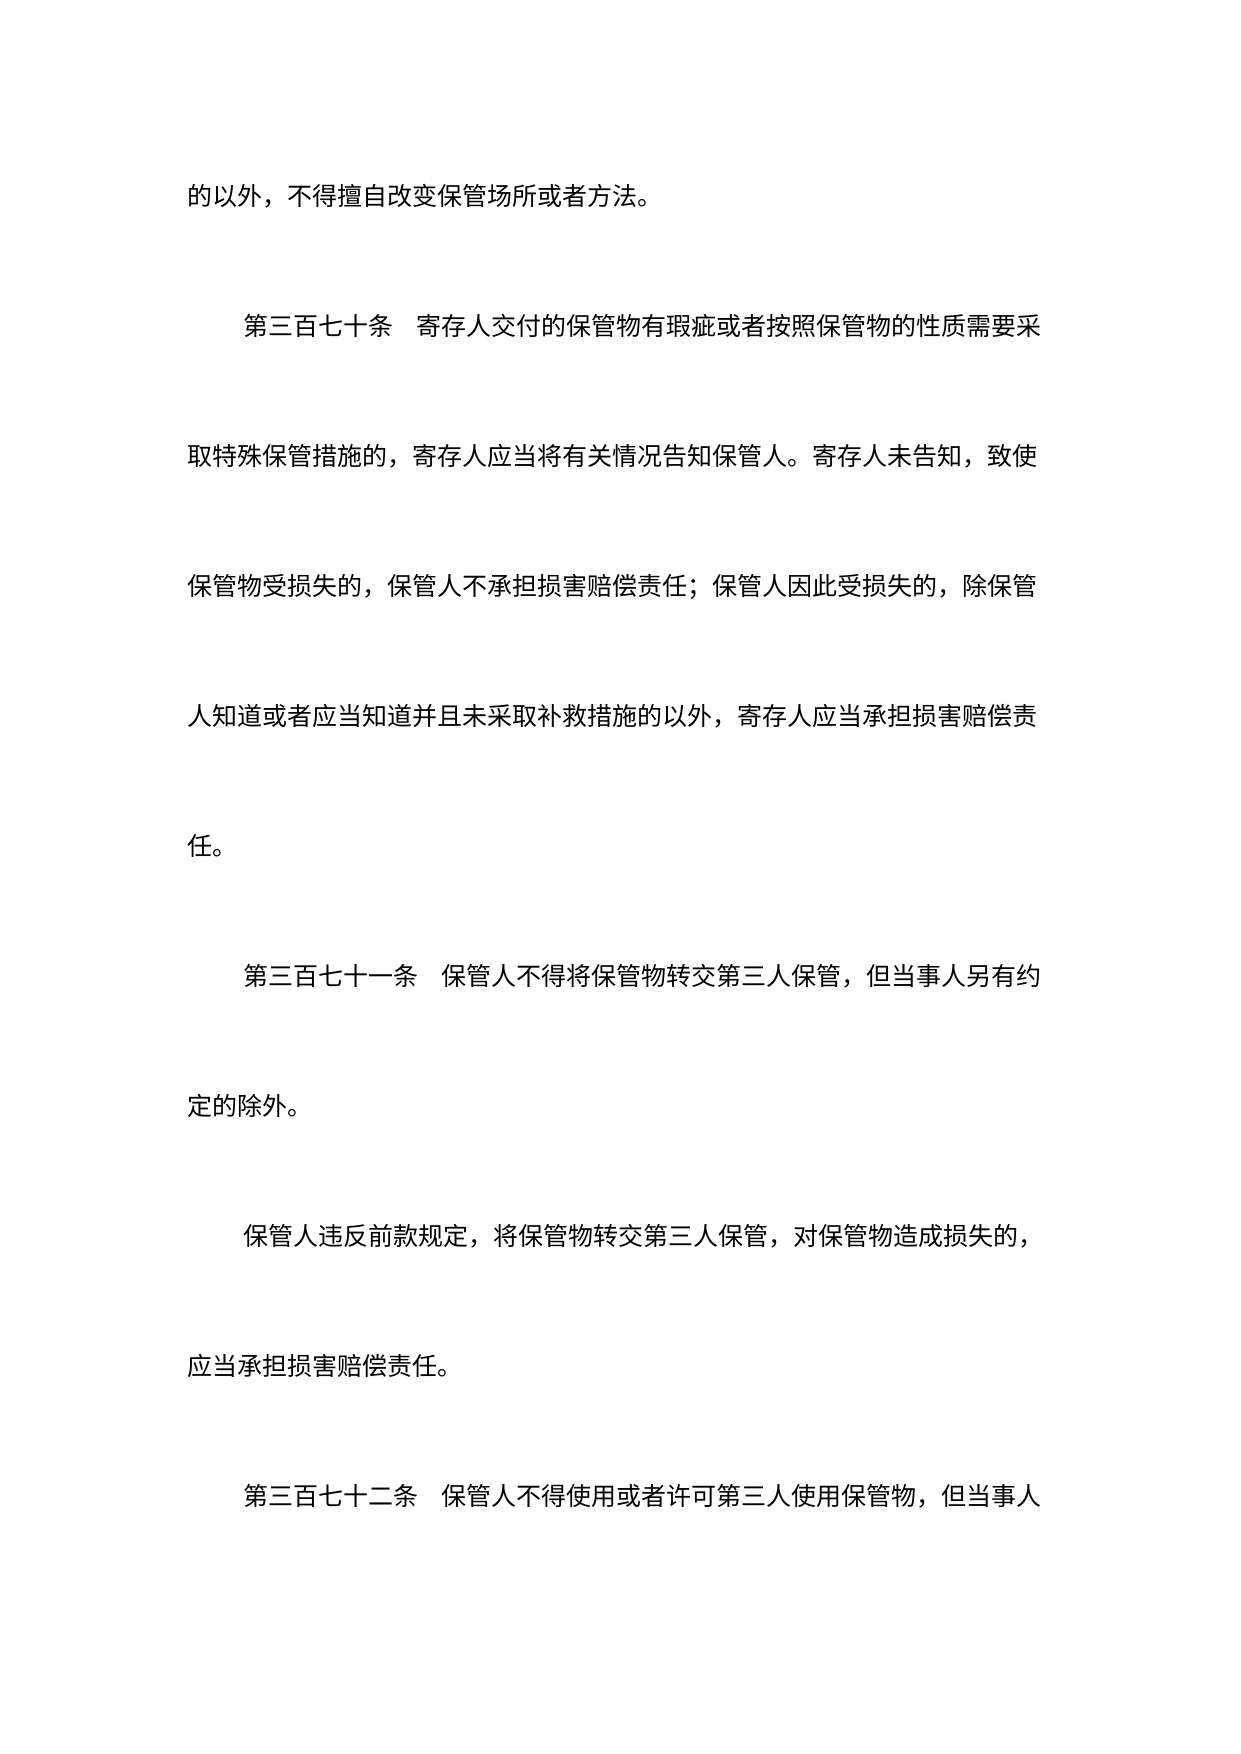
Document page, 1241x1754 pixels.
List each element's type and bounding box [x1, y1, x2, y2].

text [187, 162, 1053, 1527]
